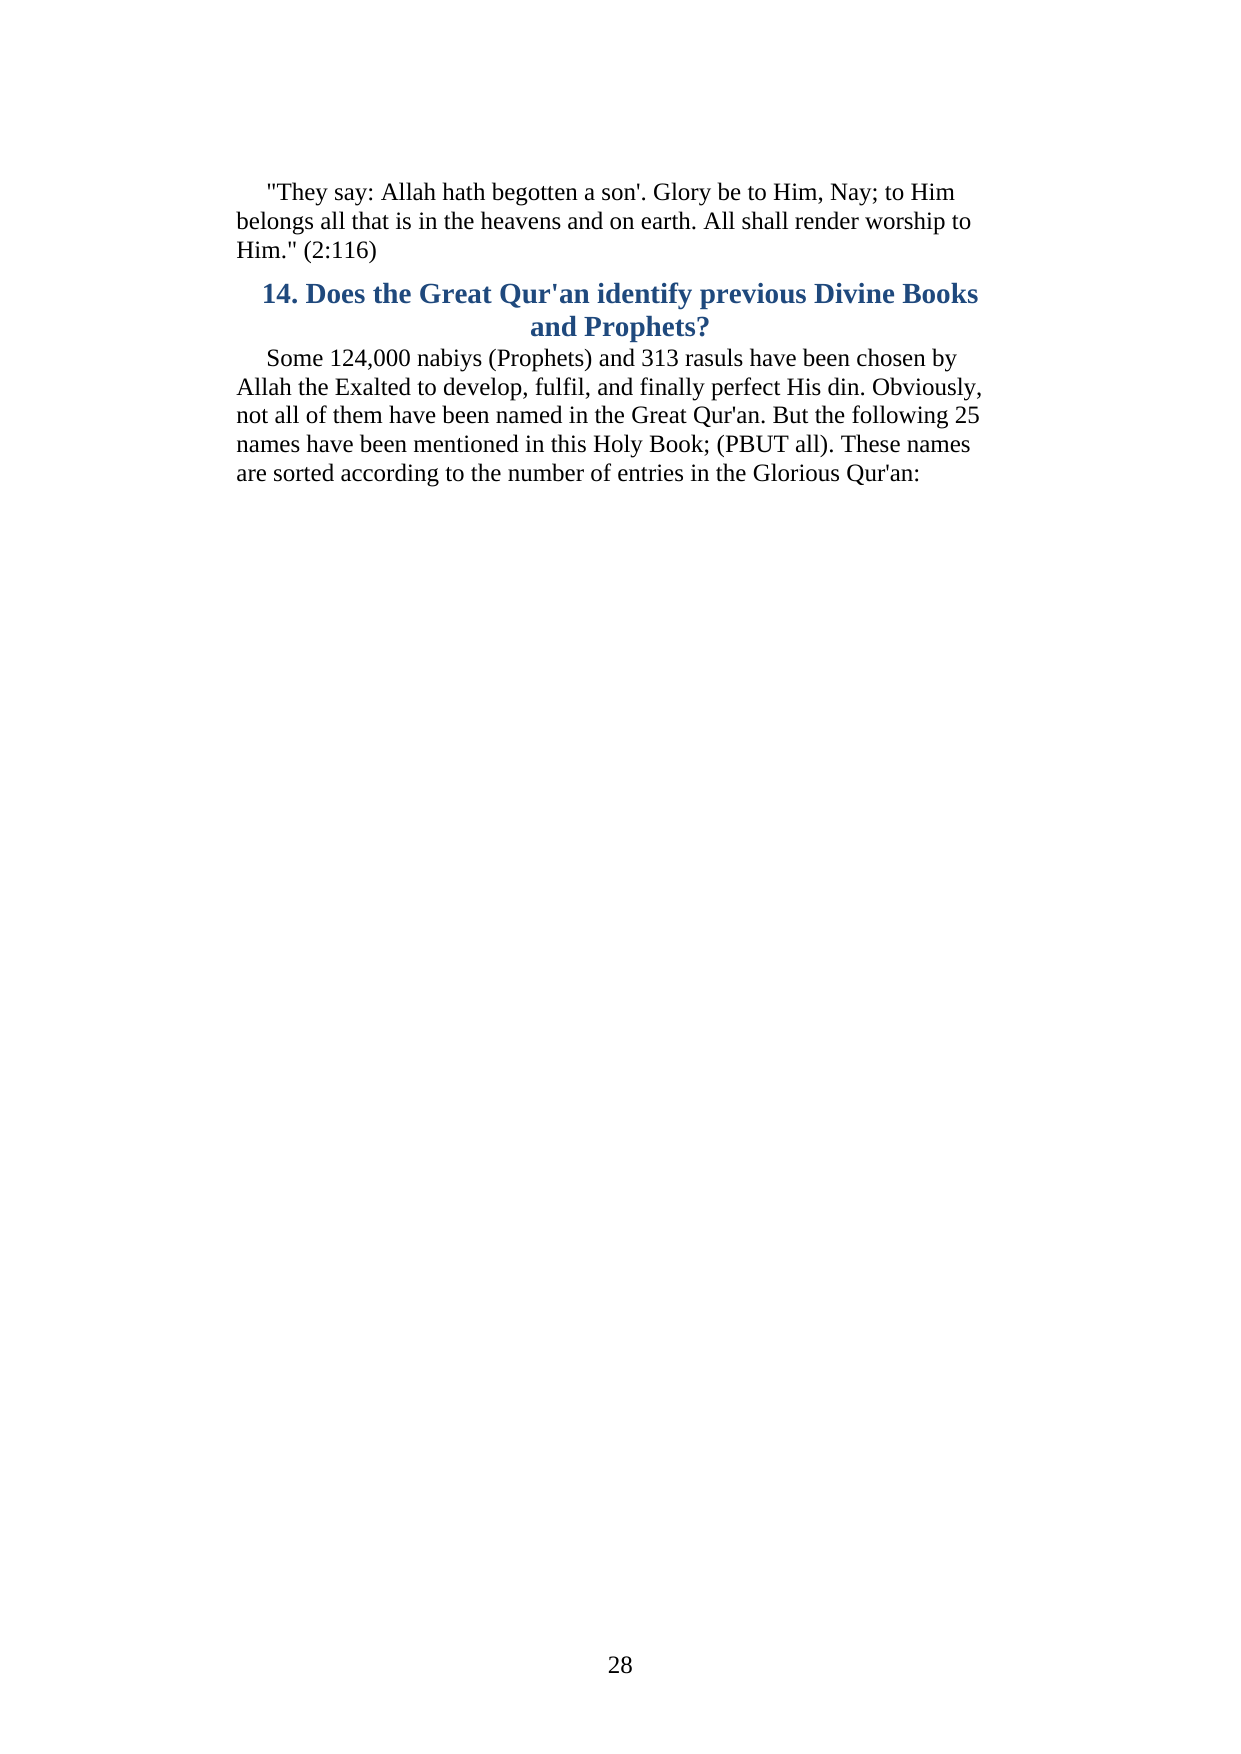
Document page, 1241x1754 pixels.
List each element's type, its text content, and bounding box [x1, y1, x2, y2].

text "They say: Allah hath begotten a son'. Glory be to Him, Nay; to Him belongs all that is in the heavens and on earth. All shall render worship to Him." (2:116) [236, 177, 1004, 263]
text Some 124,000 nabiys (Prophets) and 313 rasuls have been chosen by Allah the Exalted to develop, fulfil, and finally perfect His din. Obviously, not all of them have been named in the Great Qur'an. But the following 25 names have been mentioned in this Holy Book; (PBUT all). These names are sorted according to the number of entries in the Glorious Qur'an: [236, 343, 1004, 487]
subtitle 14. Does the Great Qur'an identify previous Divine Books and Prophets? [236, 276, 1004, 343]
